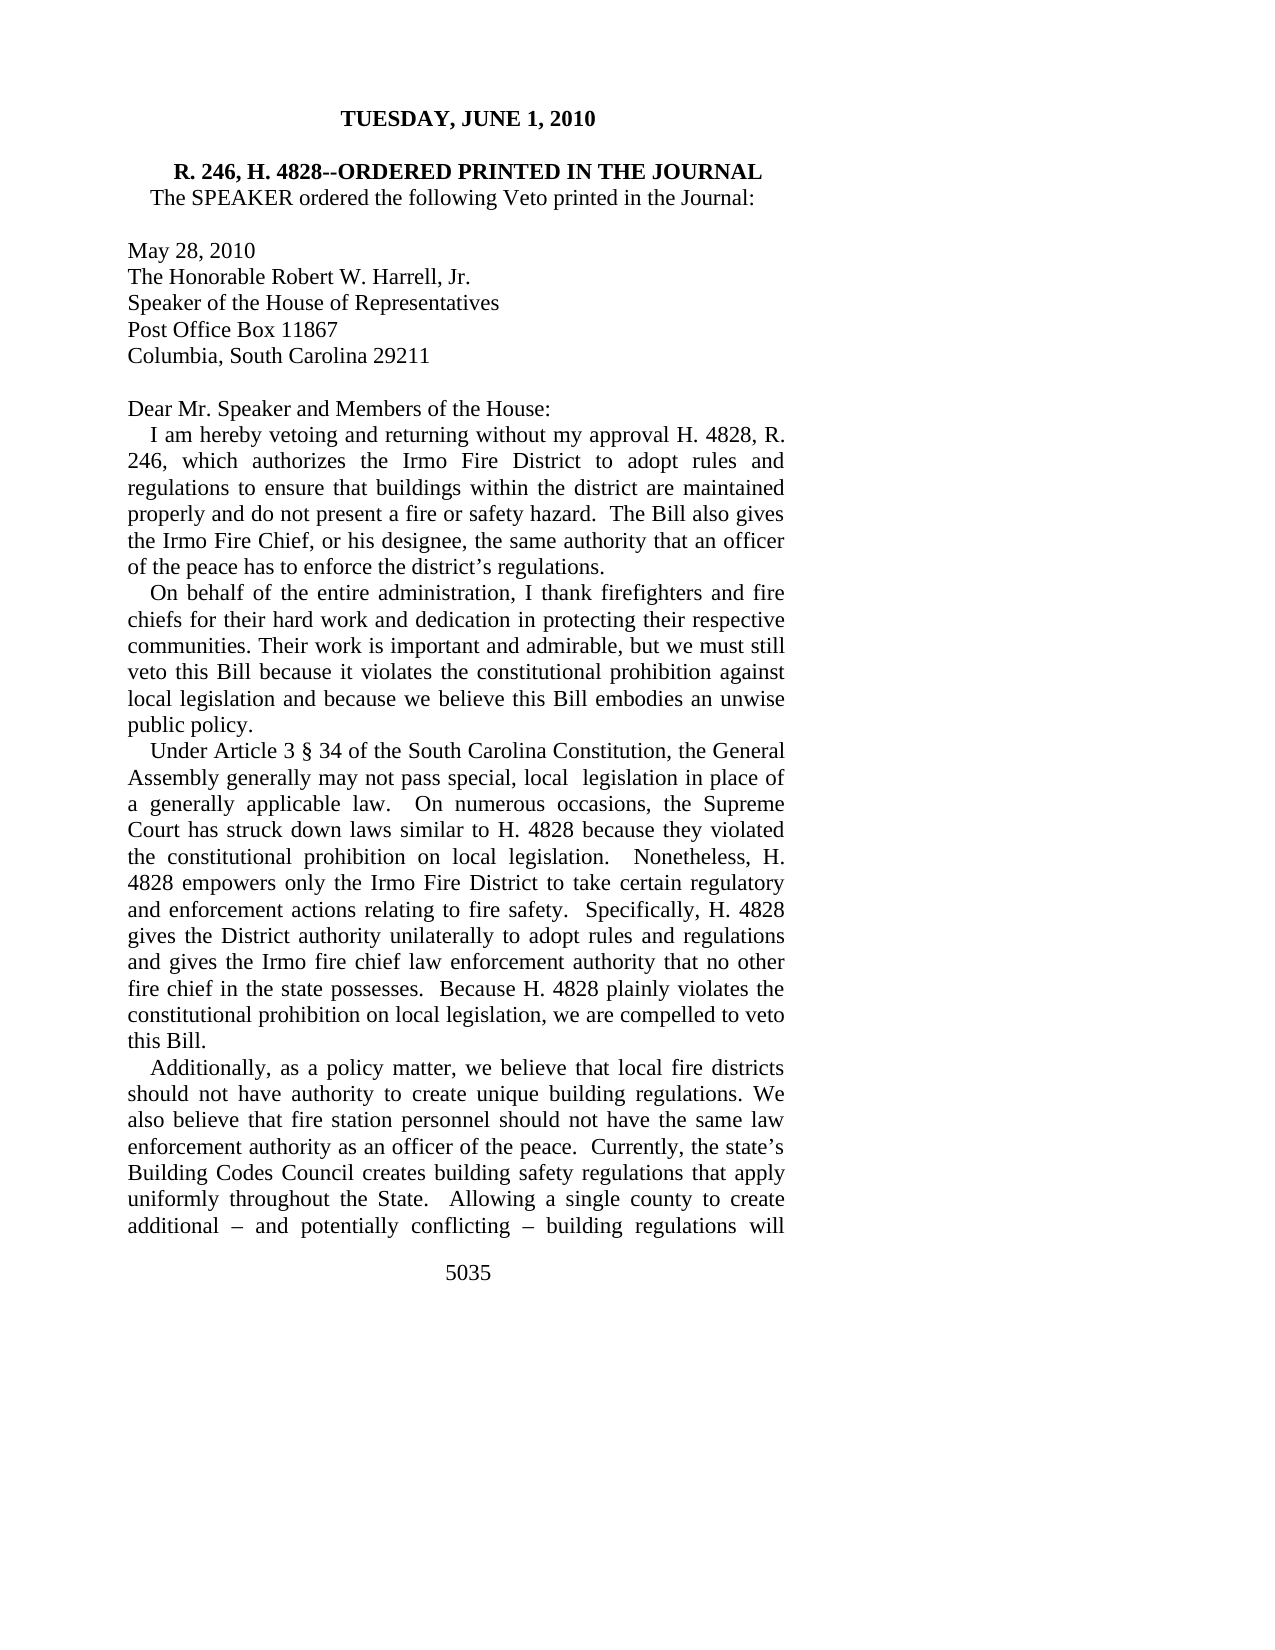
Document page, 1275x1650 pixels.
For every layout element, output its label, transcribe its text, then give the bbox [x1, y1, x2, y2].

text Dear Mr. Speaker and Members of the House: [127, 395, 786, 421]
text Speaker of the House of Representatives [127, 289, 786, 316]
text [127, 1054, 786, 1238]
text I am hereby vetoing and returning without my approval H. 4828, R. 246, which authorizes the Irmo Fire District to adopt rules and regulations to ensure that buildings within the district are maintained properly and do not present a fire or safety hazard. The Bill also gives the Irmo Fire Chief, or his designee, the same authority that an officer of the peace has to enforce the district’s regulations. [127, 421, 786, 579]
text R. 246, H. 4828--ORDERED PRINTED IN THE JOURNAL [127, 158, 786, 184]
text Under Article 3 § 34 of the South Carolina Constitution, the General Assembly generally may not pass special, local legislation in place of a generally applicable law. On numerous occasions, the Supreme Court has struck down laws similar to H. 4828 because they violated the constitutional prohibition on local legislation. Nonetheless, H. 4828 empowers only the Irmo Fire District to take certain regulatory and enforcement actions relating to fire safety. Specifically, H. 4828 gives the District authority unilaterally to adopt rules and regulations and gives the Irmo fire chief law enforcement authority that no other fire chief in the state possesses. Because H. 4828 plainly violates the constitutional prohibition on local legislation, we are compelled to veto this Bill. [127, 737, 786, 1054]
text On behalf of the entire administration, I thank firefighters and fire chiefs for their hard work and dedication in protecting their respective communities. Their work is important and admirable, but we must still veto this Bill because it violates the constitutional prohibition against local legislation and because we believe this Bill embodies an unwise public policy. [127, 579, 786, 737]
text The SPEAKER ordered the following Veto printed in the Journal: [127, 184, 786, 210]
text May 28, 2010 [127, 237, 786, 263]
text Post Office Box 11867 [127, 316, 786, 342]
text The Honorable Robert W. Harrell, Jr. [127, 263, 786, 289]
